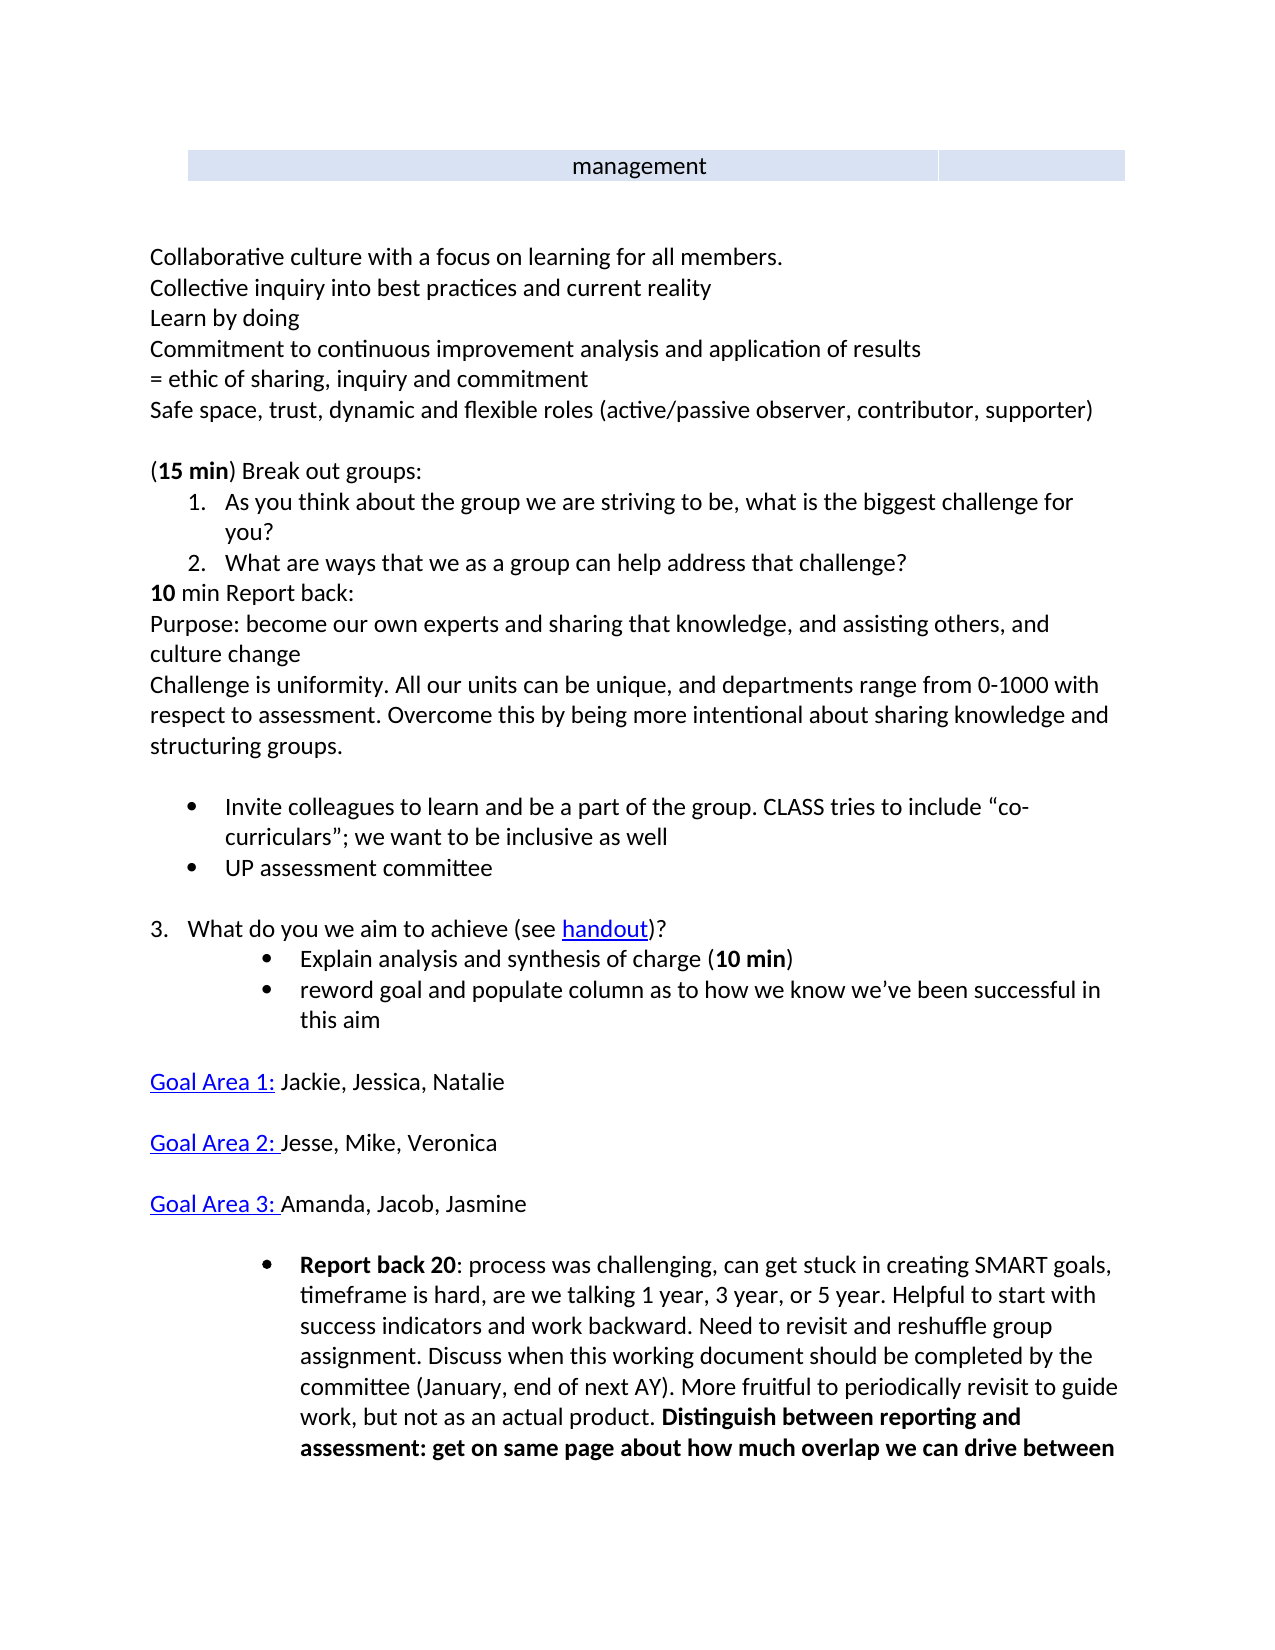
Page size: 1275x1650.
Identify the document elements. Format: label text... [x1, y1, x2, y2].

list UP assessment committee [187, 852, 1125, 882]
text Goal Area 2: Jesse, Mike, Veronica [150, 1127, 1125, 1157]
text 10 min Report back: [150, 577, 1125, 608]
text Purpose: become our own experts and sharing that knowledge, and assisting others, and culture change [150, 608, 1125, 669]
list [262, 1249, 1125, 1462]
text Learn by doing [150, 303, 1125, 333]
list What do you we aim to achieve (see handout)? [150, 913, 1125, 943]
text Collaborative culture with a focus on learning for all members. [150, 242, 1125, 272]
list Invite colleagues to learn and be a part of the group. CLASS tries to include “co-curriculars”; we want to be inclusive as well [187, 791, 1125, 852]
text = ethic of sharing, inquiry and commitment [150, 364, 1125, 394]
text Safe space, trust, dynamic and flexible roles (active/passive observer, contributor, supporter) [150, 394, 1125, 425]
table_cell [561, 150, 749, 181]
text Challenge is uniformity. All our units can be unique, and departments range from 0-1000 with respect to assessment. Overcome this by being more intentional about sharing knowledge and structuring groups. [150, 669, 1125, 760]
text Goal Area 3: Amanda, Jacob, Jasmine [150, 1188, 1125, 1218]
list Explain analysis and synthesis of charge (10 min) [262, 943, 1125, 974]
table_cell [375, 150, 561, 181]
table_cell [749, 150, 938, 181]
list What are ways that we as a group can help address that challenge? [187, 547, 1125, 577]
text Commitment to continuous improvement analysis and application of results [150, 333, 1125, 364]
text (15 min) Break out groups: [150, 455, 1125, 486]
list As you think about the group we are striving to be, what is the biggest challenge for you? [187, 486, 1125, 547]
text Goal Area 1: Jackie, Jessica, Natalie [150, 1066, 1125, 1096]
list reword goal and populate column as to how we know we’ve been successful in this aim [262, 974, 1125, 1035]
table_cell Team [188, 150, 375, 181]
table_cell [939, 150, 1125, 181]
text Collective inquiry into best practices and current reality [150, 272, 1125, 303]
